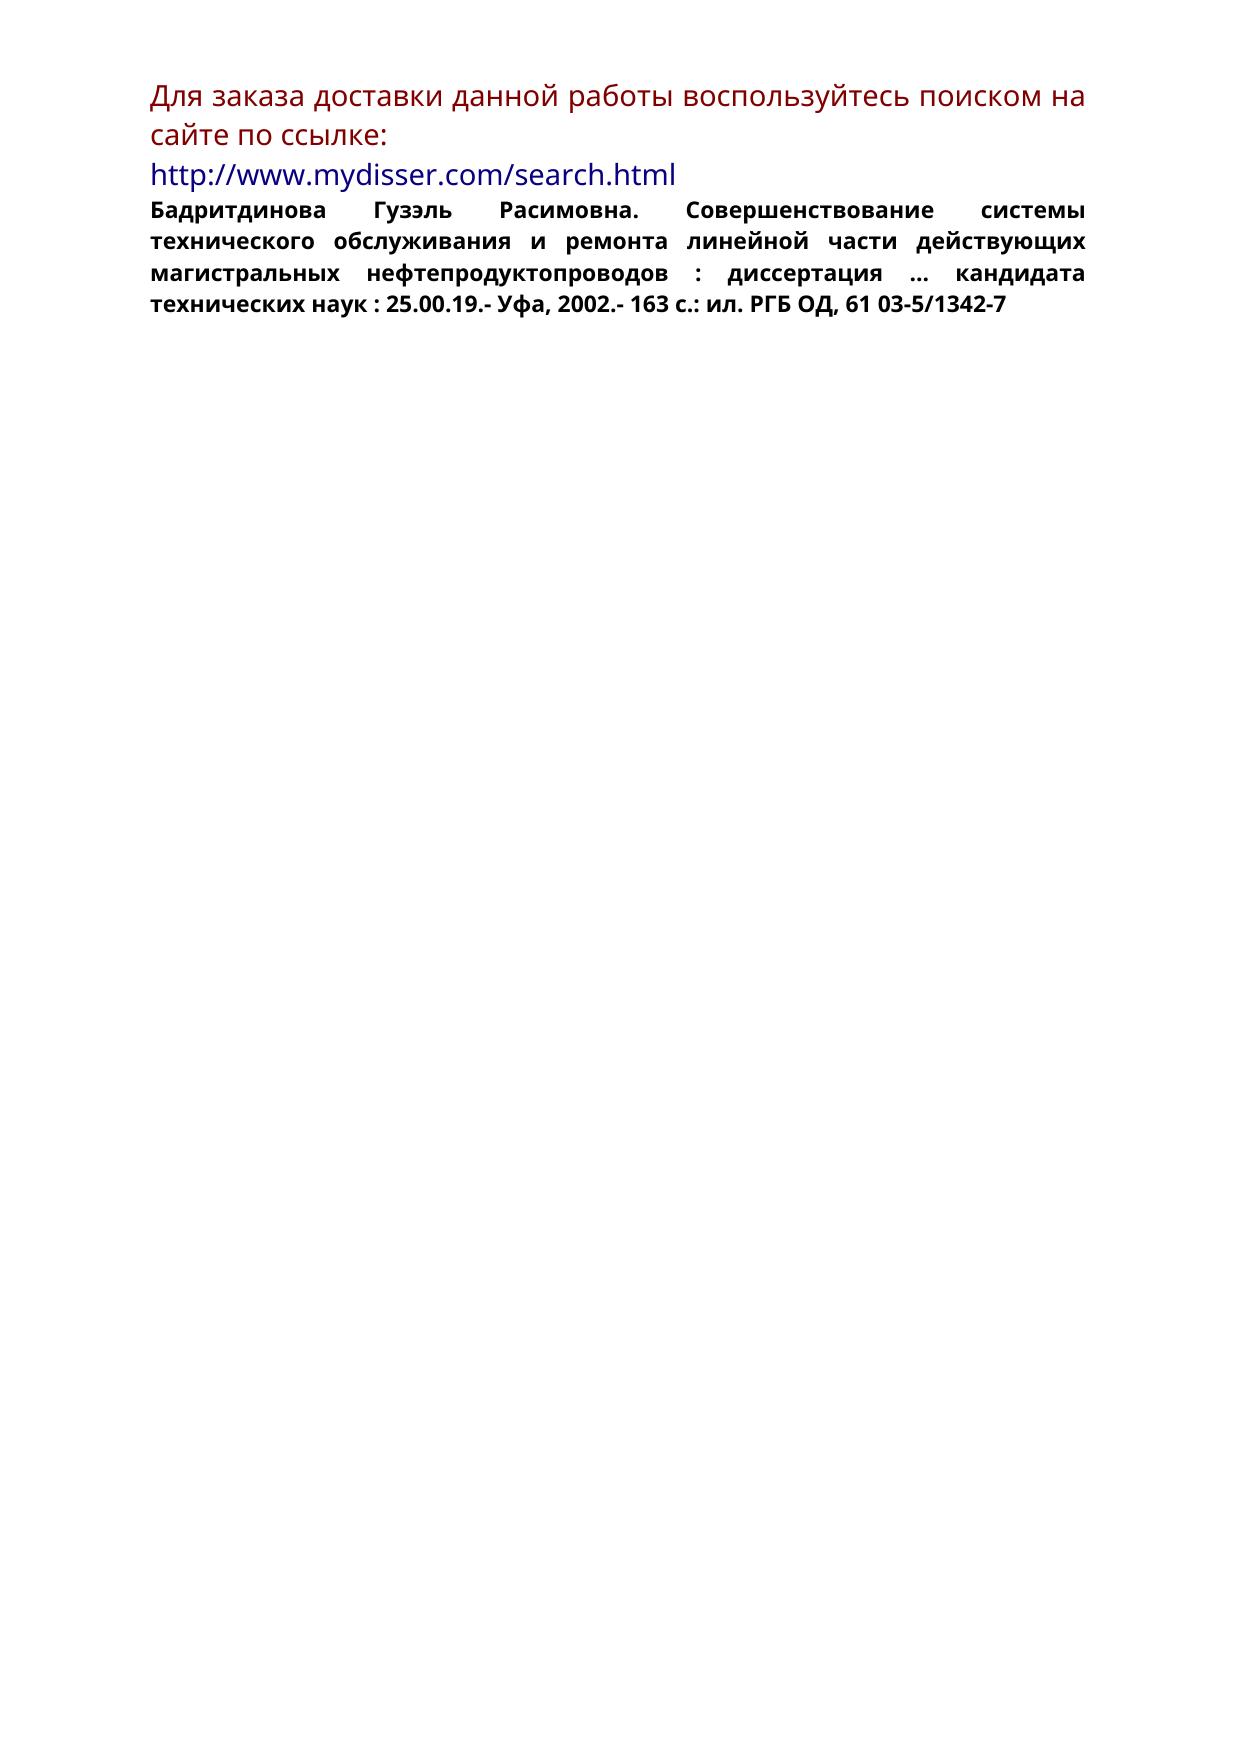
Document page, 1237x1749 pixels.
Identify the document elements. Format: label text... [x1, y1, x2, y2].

text Бадритдинова Гузэль Расимовна. Совершенствование системы технического обслуживания и ремонта линейной части действующих магистральных нефтепродуктопроводов : диссертация ... кандидата технических наук : 25.00.19.- Уфа, 2002.- 163 с.: ил. РГБ ОД, 61 03-5/1342-7 [150, 194, 1086, 319]
